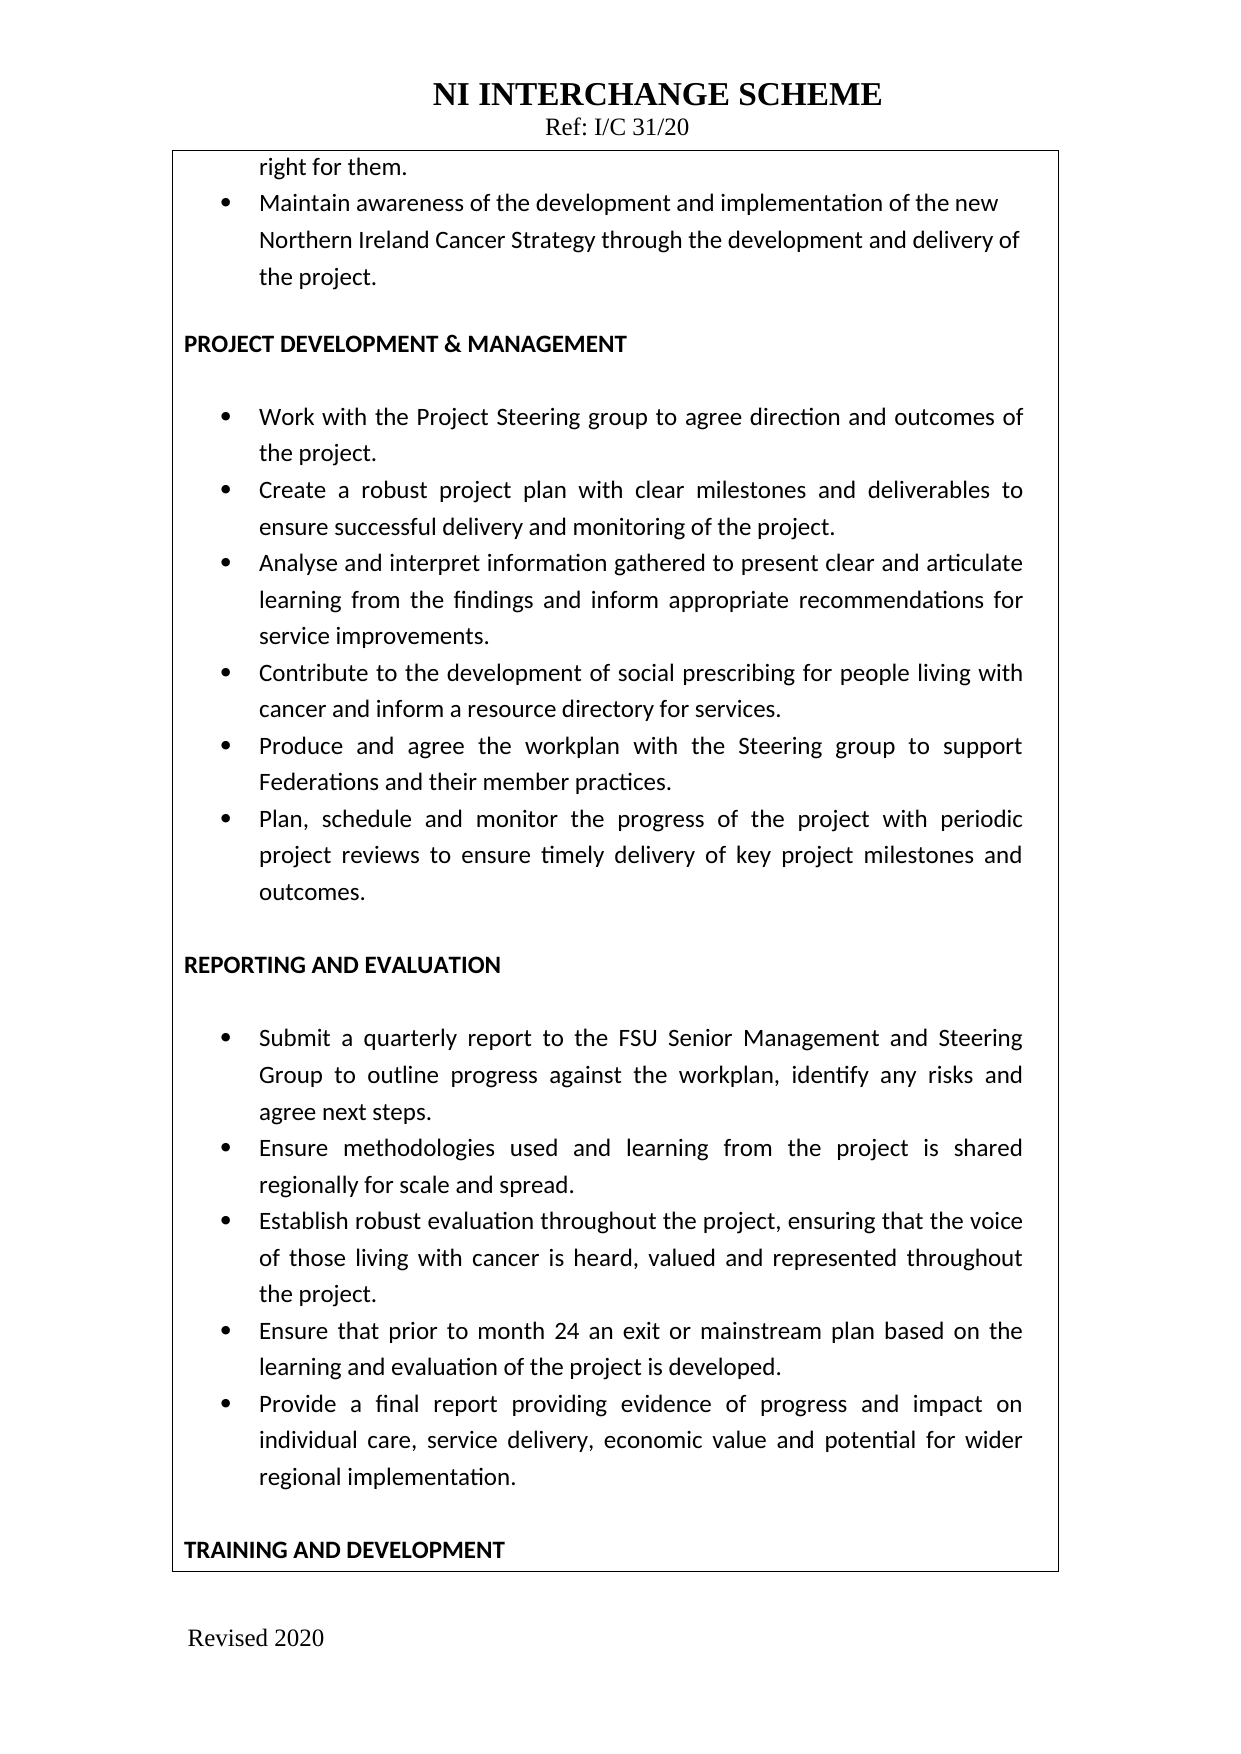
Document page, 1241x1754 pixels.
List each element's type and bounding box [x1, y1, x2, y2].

table_header [173, 151, 1058, 1571]
